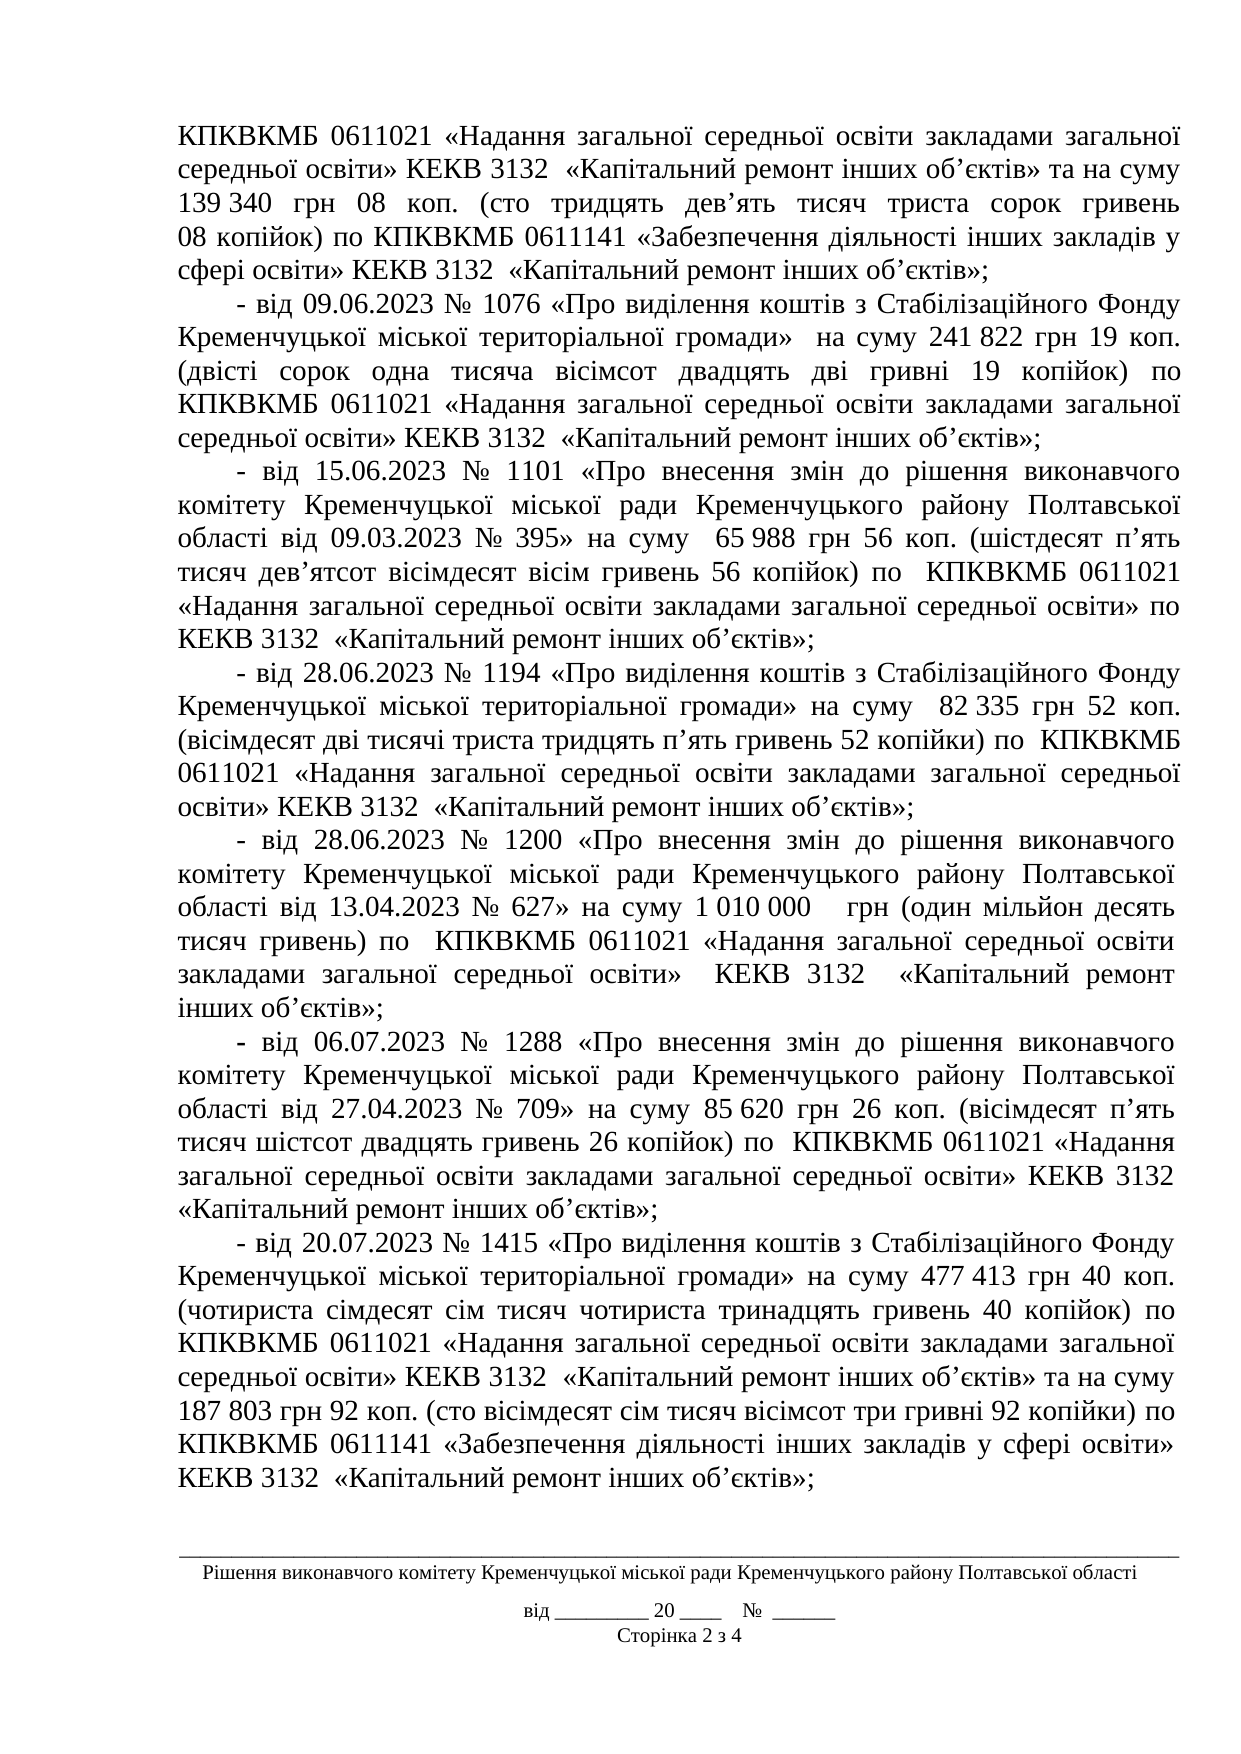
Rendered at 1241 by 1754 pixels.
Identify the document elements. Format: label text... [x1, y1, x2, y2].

text - від 06.07.2023 № 1288 «Про внесення змін до рішення виконавчого комітету Кременчуцької міської ради Кременчуцького району Полтавської області від 27.04.2023 № 709» на суму 85 620 грн 26 коп. (вісімдесят п’ять тисяч шістсот двадцять гривень 26 копійок) по КПКВКМБ 0611021 «Надання загальної середньої освіти закладами загальної середньої освіти» КЕКВ 3132 «Капітальний ремонт інших об’єктів»; [177, 1024, 1175, 1225]
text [177, 118, 1181, 286]
text - від 09.06.2023 № 1076 «Про виділення коштів з Стабілізаційного Фонду Кременчуцької міської територіальної громади» на суму 241 822 грн 19 коп. (двісті сорок одна тисяча вісімсот двадцять дві гривні 19 копійок) по КПКВКМБ 0611021 «Надання загальної середньої освіти закладами загальної середньої освіти» КЕКВ 3132 «Капітальний ремонт інших об’єктів»; [177, 286, 1181, 453]
text - від 20.07.2023 № 1415 «Про виділення коштів з Стабілізаційного Фонду Кременчуцької міської територіальної громади» на суму 477 413 грн 40 коп. (чотириста сімдесят сім тисяч чотириста тринадцять гривень 40 копійок) по КПКВКМБ 0611021 «Надання загальної середньої освіти закладами загальної середньої освіти» КЕКВ 3132 «Капітальний ремонт інших об’єктів» та на суму 187 803 грн 92 коп. (сто вісімдесят сім тисяч вісімсот три гривні 92 копійки) по КПКВКМБ 0611141 «Забезпечення діяльності інших закладів у сфері освіти» КЕКВ 3132 «Капітальний ремонт інших об’єктів»; [177, 1225, 1175, 1493]
text - від 15.06.2023 № 1101 «Про внесення змін до рішення виконавчого комітету Кременчуцької міської ради Кременчуцького району Полтавської області від 09.03.2023 № 395» на суму 65 988 грн 56 коп. (шістдесят п’ять тисяч дев’ятсот вісімдесят вісім гривень 56 копійок) по КПКВКМБ 0611021 «Надання загальної середньої освіти закладами загальної середньої освіти» по КЕКВ 3132 «Капітальний ремонт інших об’єктів»; [177, 453, 1181, 655]
text - від 28.06.2023 № 1194 «Про виділення коштів з Стабілізаційного Фонду Кременчуцької міської територіальної громади» на суму 82 335 грн 52 коп. (вісімдесят дві тисячі триста тридцять п’ять гривень 52 копійки) по КПКВКМБ 0611021 «Надання загальної середньої освіти закладами загальної середньої освіти» КЕКВ 3132 «Капітальний ремонт інших об’єктів»; [177, 655, 1181, 822]
text - від 28.06.2023 № 1200 «Про внесення змін до рішення виконавчого комітету Кременчуцької міської ради Кременчуцького району Полтавської області від 13.04.2023 № 627» на суму 1 010 000 грн (один мільйон десять тисяч гривень) по КПКВКМБ 0611021 «Надання загальної середньої освіти закладами загальної середньої освіти» КЕКВ 3132 «Капітальний ремонт інших об’єктів»; [177, 822, 1175, 1024]
